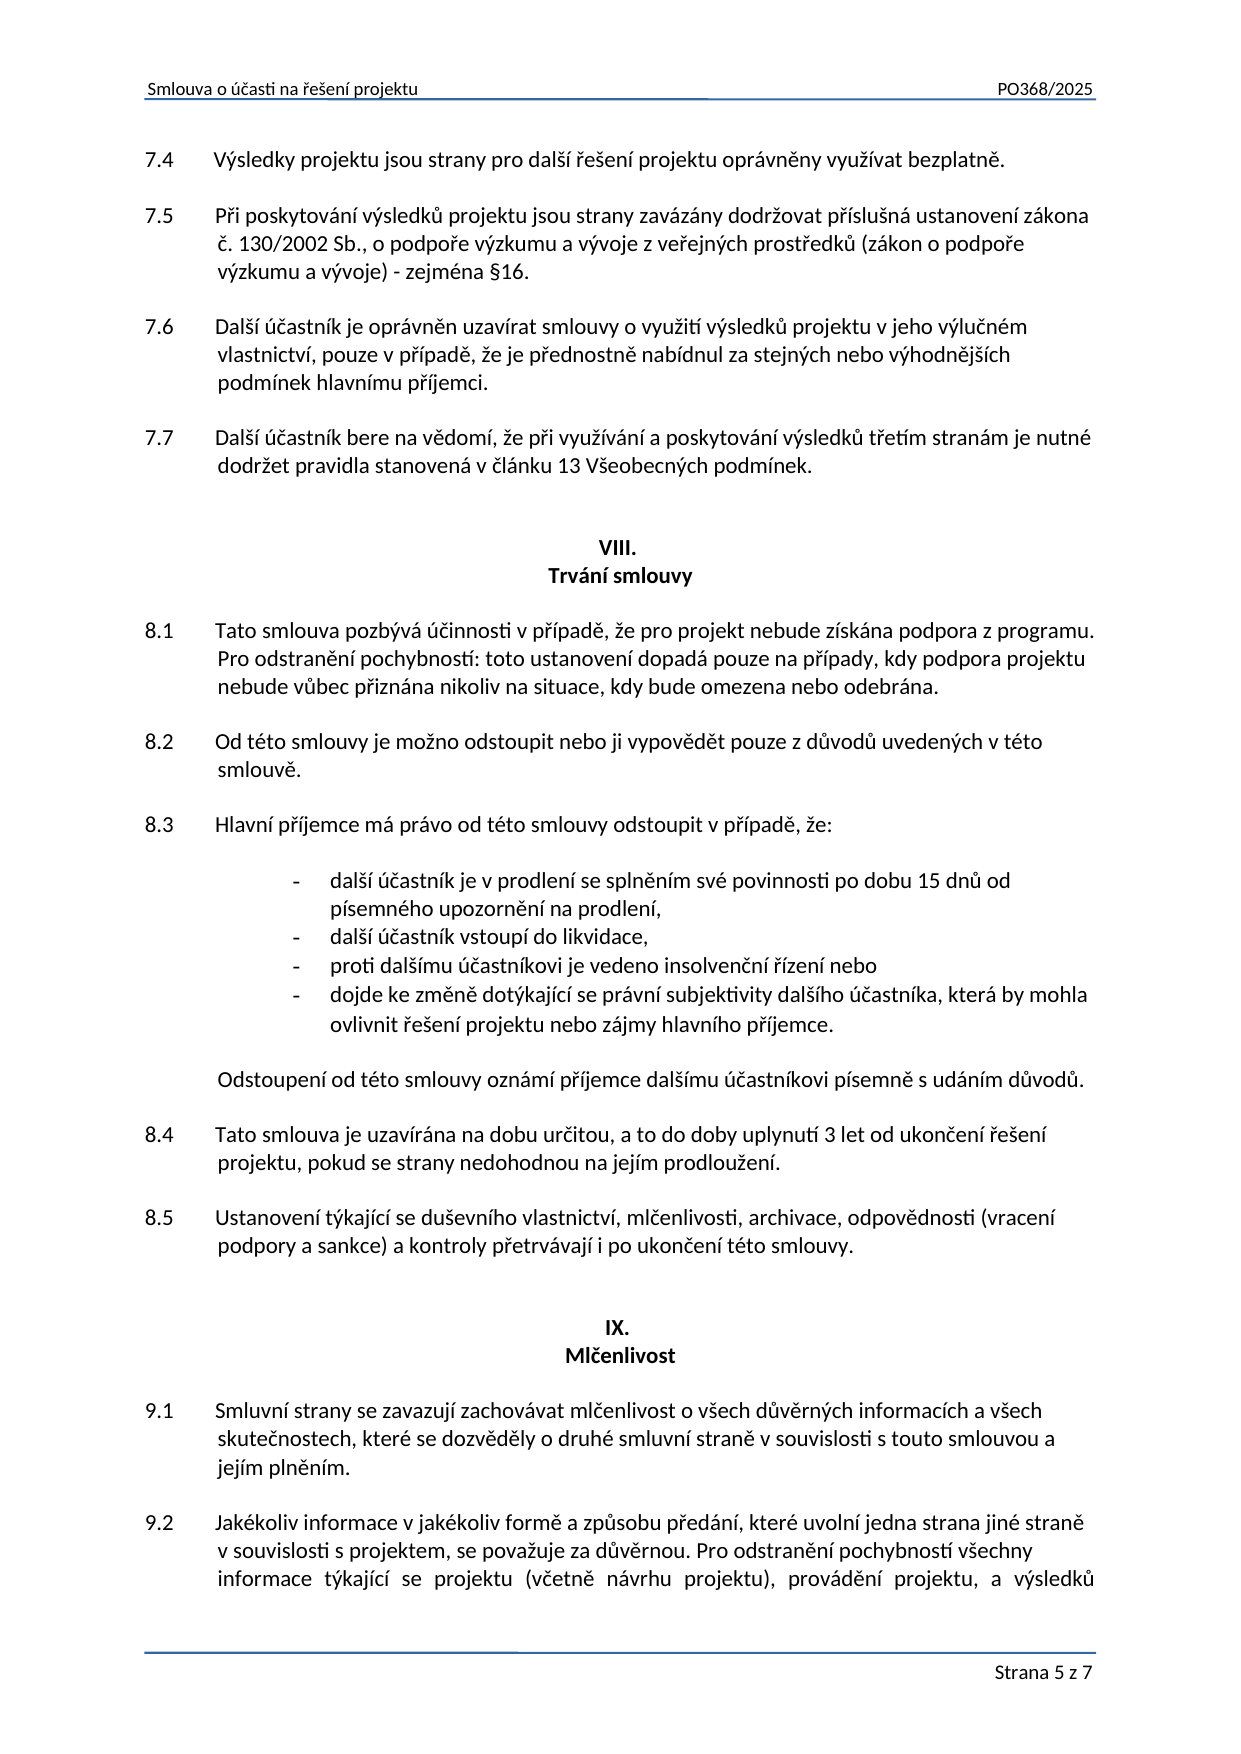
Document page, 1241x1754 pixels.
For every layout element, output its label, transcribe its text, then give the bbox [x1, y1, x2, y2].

list další účastník je v prodlení se splněním své povinnosti po dobu 15 dnů od [292, 866, 1096, 894]
text IX. [605, 1313, 1096, 1341]
list Ustanovení týkající se duševního vlastnictví, mlčenlivosti, archivace, odpovědnosti (vracení [144, 1203, 1096, 1231]
text jejím plněním. [217, 1453, 1096, 1481]
text VIII. [599, 533, 1096, 561]
text ovlivnit řešení projektu nebo zájmy hlavního příjemce. [330, 1010, 1096, 1038]
list Tato smlouva je uzavírána na dobu určitou, a to do doby uplynutí 3 let od ukončení řešení [144, 1120, 1096, 1148]
list Tato smlouva pozbývá účinnosti v případě, že pro projekt nebude získána podpora z programu. Pro odstranění pochybností: toto ustanovení dopadá pouze na případy, kdy podpora projektu [144, 616, 1096, 672]
text Mlčenlivost [144, 1341, 1096, 1369]
list Jakékoliv informace v jakékoliv formě a způsobu předání, které uvolní jedna strana jiné straně [144, 1508, 1096, 1536]
list Hlavní příjemce má právo od této smlouvy odstoupit v případě, že: [144, 811, 1096, 839]
text Odstoupení od této smlouvy oznámí příjemce dalšímu účastníkovi písemně s udáním důvodů. [217, 1065, 1096, 1093]
list Od této smlouvy je možno odstoupit nebo ji vypovědět pouze z důvodů uvedených v této smlouvě. [144, 727, 1096, 783]
list Další účastník bere na vědomí, že při využívání a poskytování výsledků třetím stranám je nutné dodržet pravidla stanovená v článku 13 Všeobecných podmínek. [144, 423, 1096, 479]
text podpory a sankce) a kontroly přetrvávají i po ukončení této smlouvy. [217, 1231, 1096, 1259]
list Výsledky projektu jsou strany pro další řešení projektu oprávněny využívat bezplatně. [144, 146, 1096, 174]
text Trvání smlouvy [144, 561, 1096, 589]
list proti dalšímu účastníkovi je vedeno insolvenční řízení nebo [292, 951, 1096, 979]
list Další účastník je oprávněn uzavírat smlouvy o využití výsledků projektu v jeho výlučném [144, 312, 1096, 340]
text v souvislosti s projektem, se považuje za důvěrnou. Pro odstranění pochybností všechny [217, 1536, 1096, 1564]
text písemného upozornění na prodlení, [330, 894, 1096, 922]
list Smluvní strany se zavazují zachovávat mlčenlivost o všech důvěrných informacích a všech skutečnostech, které se dozvěděly o druhé smluvní straně v souvislosti s touto smlouvou a [144, 1397, 1096, 1453]
text vlastnictví, pouze v případě, že je přednostně nabídnul za stejných nebo výhodnějších [217, 340, 1096, 368]
text projektu, pokud se strany nedohodnou na jejím prodloužení. [217, 1148, 1096, 1176]
list další účastník vstoupí do likvidace, [292, 922, 1096, 950]
list dojde ke změně dotýkající se právní subjektivity dalšího účastníka, která by mohla [292, 981, 1096, 1008]
text výzkumu a vývoje) - zejména §16. [217, 257, 1096, 285]
text č. 130/2002 Sb., o podpoře výzkumu a vývoje z veřejných prostředků (zákon o podpoře [217, 229, 1096, 257]
text nebude vůbec přiznána nikoliv na situace, kdy bude omezena nebo odebrána. [217, 672, 1096, 700]
list Při poskytování výsledků projektu jsou strany zavázány dodržovat příslušná ustanovení zákona [144, 201, 1096, 229]
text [217, 1564, 1096, 1592]
text podmínek hlavnímu příjemci. [217, 368, 1096, 396]
